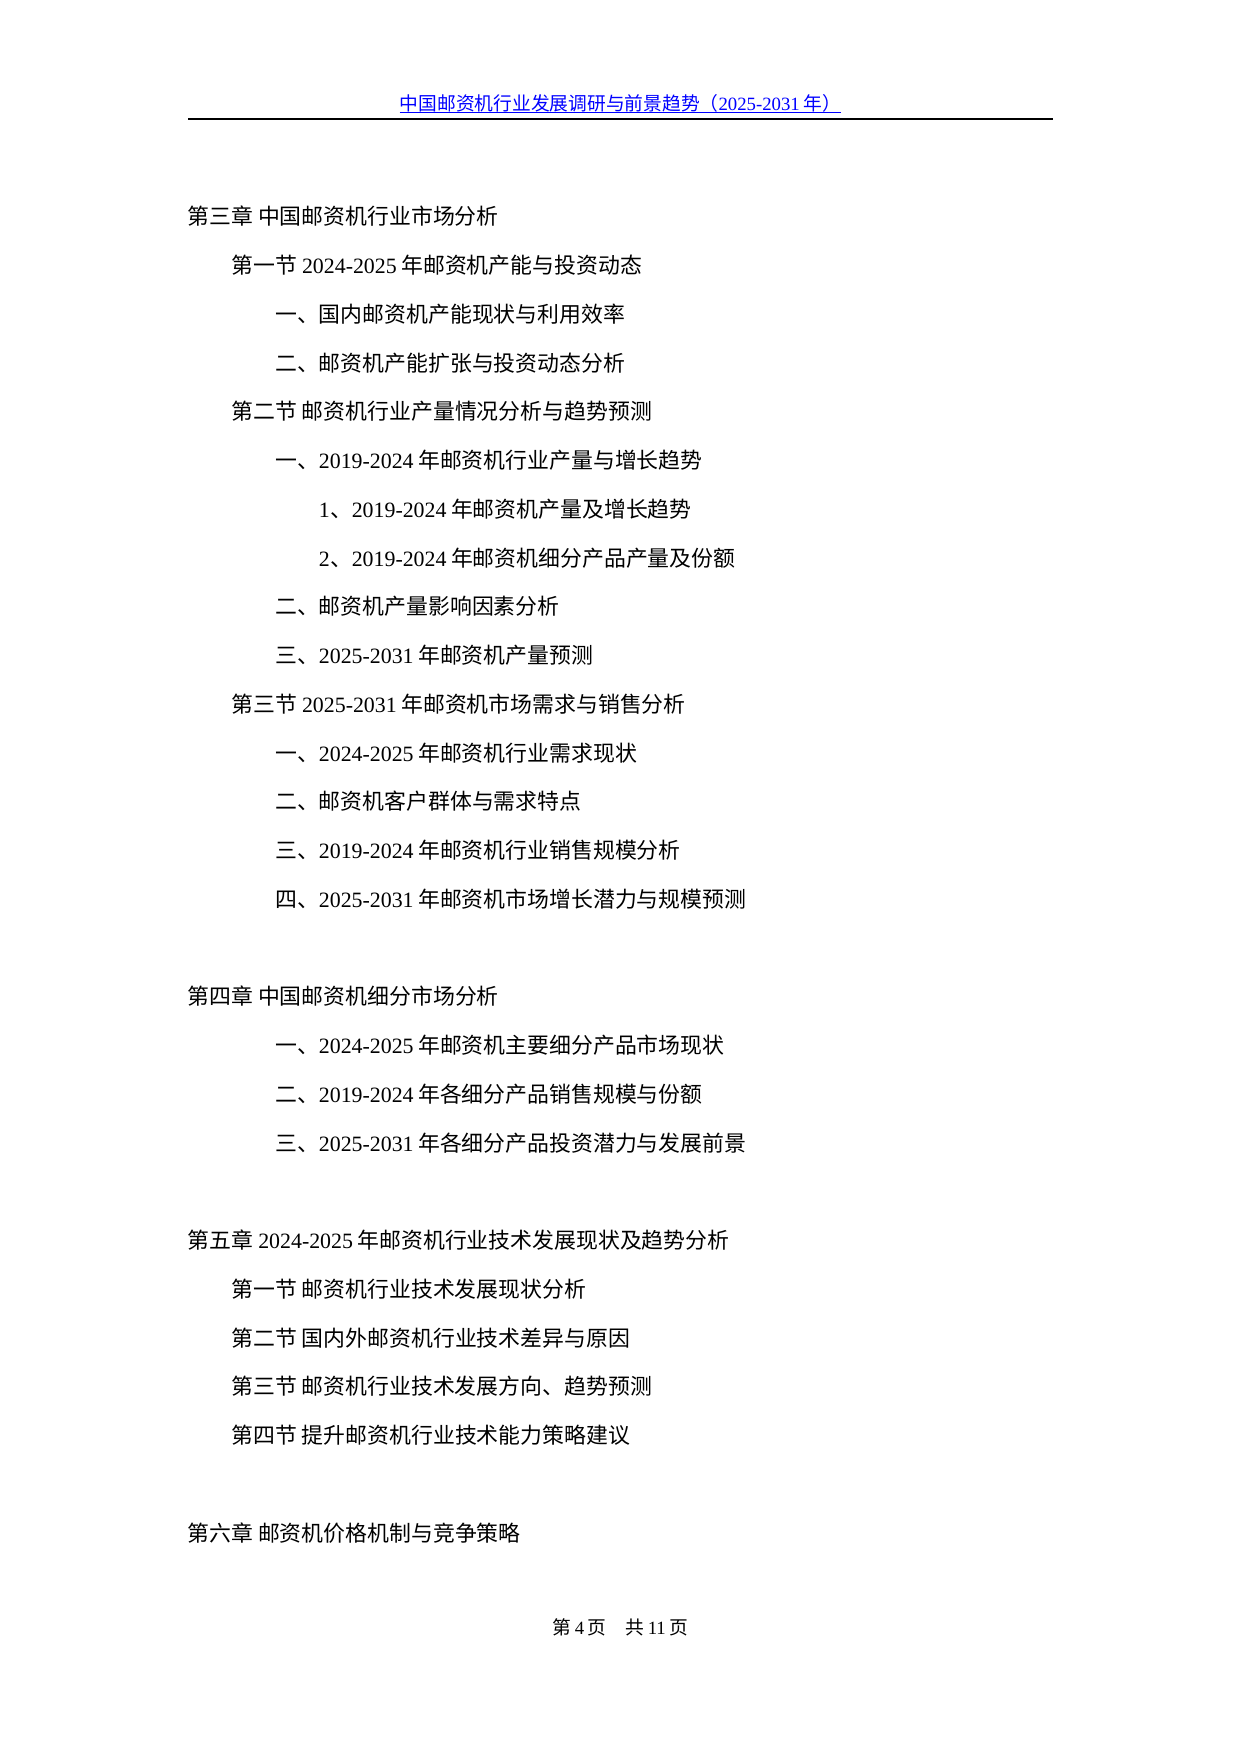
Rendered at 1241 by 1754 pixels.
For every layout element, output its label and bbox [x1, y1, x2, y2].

text [187, 150, 1053, 1548]
